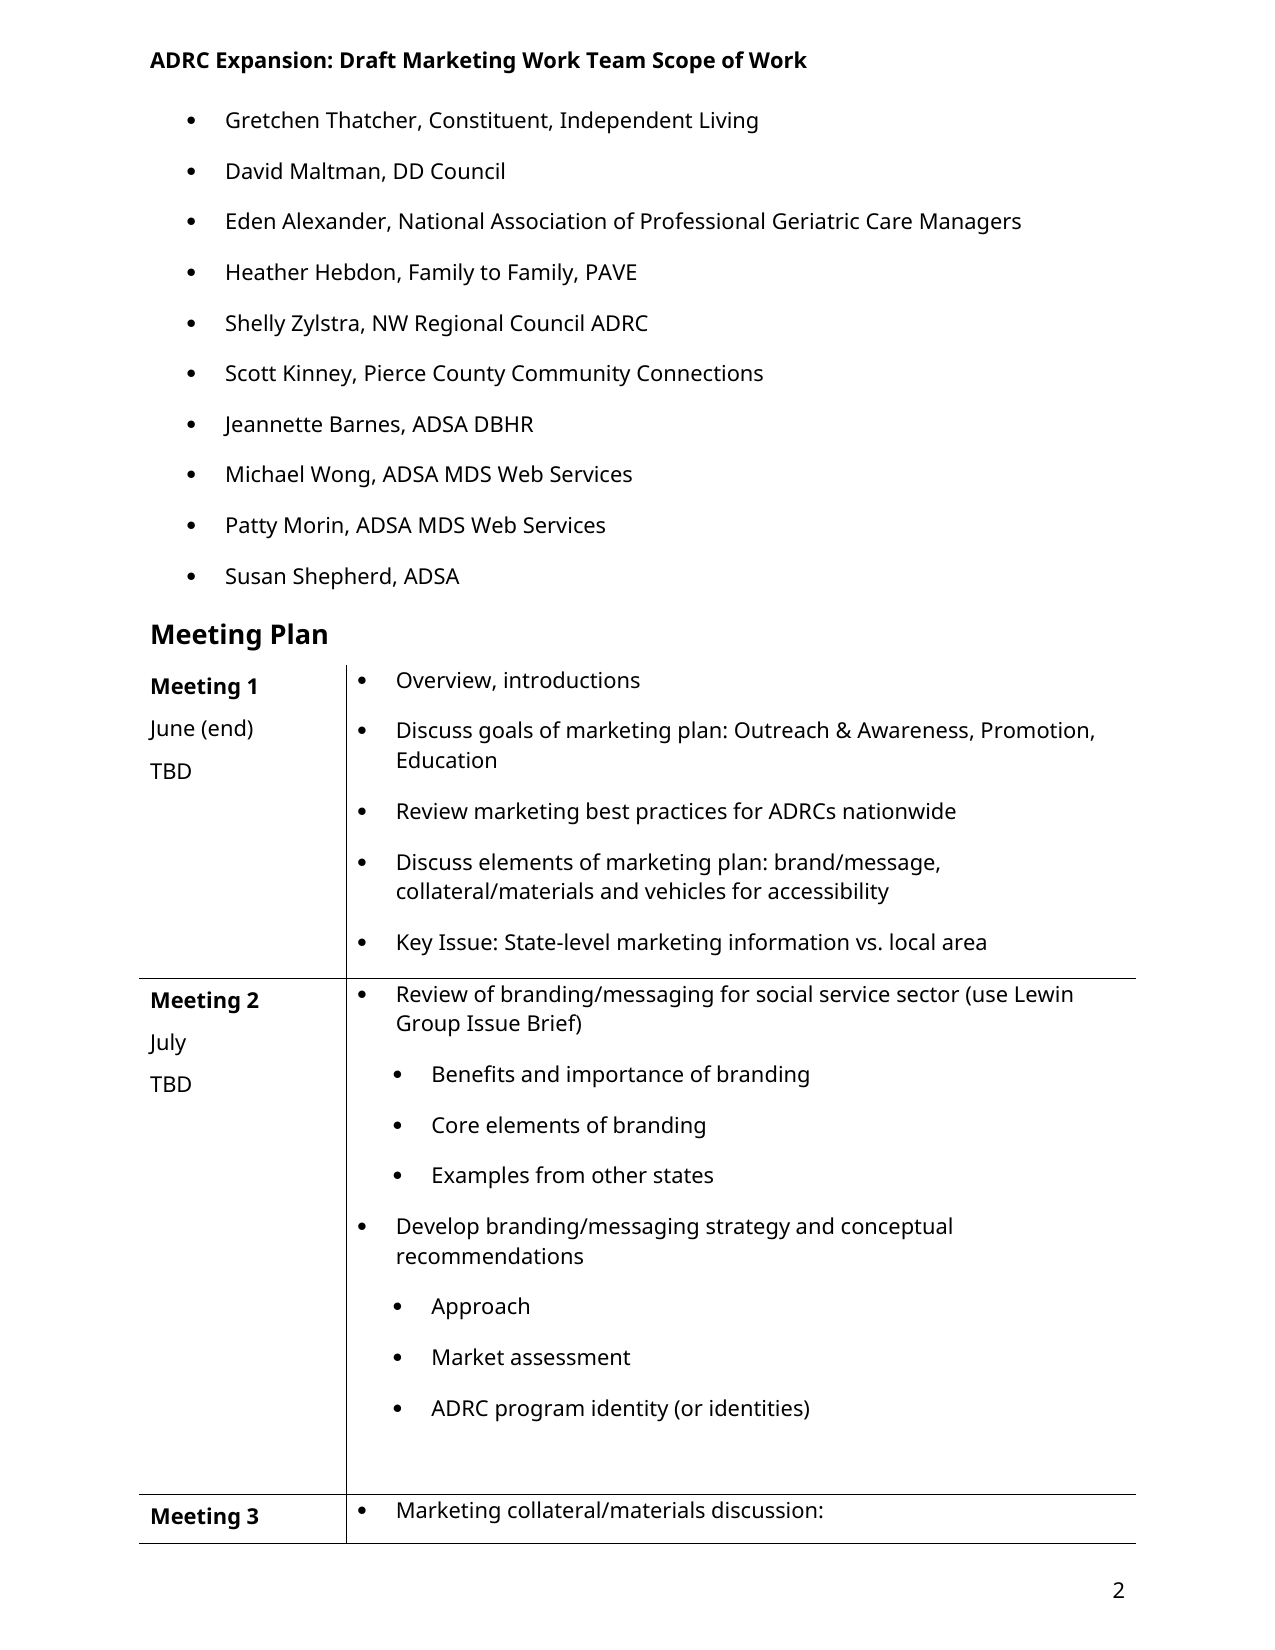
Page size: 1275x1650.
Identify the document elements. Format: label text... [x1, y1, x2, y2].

list Jeannette Barnes, ADSA DBHR [187, 409, 1125, 438]
table_cell Meeting 2 July TBD [139, 979, 346, 1494]
list Gretchen Thatcher, Constituent, Independent Living [187, 105, 1125, 135]
table_header Overview, introductions Discuss goals of marketing plan: Outreach & Awareness, Promotion, Education Review marketing best practices for ADRCs nationwide Discuss elements of marketing plan: brand/message, collateral/materials and vehicles for accessibility Key Issue: State-level marketing information vs. local area [347, 665, 1136, 977]
subtitle Meeting Plan [150, 615, 1125, 652]
list Shelly Zylstra, NW Regional Council ADRC [187, 307, 1125, 337]
table_cell Meeting 3 July TBD [139, 1495, 346, 1543]
table_cell Review of branding/messaging for social service sector (use Lewin Group Issue Brief) Benefits and importance of branding Core elements of branding Examples from other states Develop branding/messaging strategy and conceptual recommendations Approach Market assessment ADRC program identity (or identities) [347, 979, 1136, 1494]
list Heather Hebdon, Family to Family, PAVE [187, 257, 1125, 287]
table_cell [347, 1495, 1136, 1543]
list Eden Alexander, National Association of Professional Geriatric Care Managers [187, 206, 1125, 236]
list Scott Kinney, Pierce County Community Connections [187, 358, 1125, 388]
list David Maltman, DD Council [187, 156, 1125, 185]
table_header Meeting 1 June (end) TBD [139, 665, 346, 977]
list Michael Wong, ADSA MDS Web Services [187, 459, 1125, 489]
list Susan Shepherd, ADSA [187, 561, 1125, 590]
list Patty Morin, ADSA MDS Web Services [187, 510, 1125, 540]
